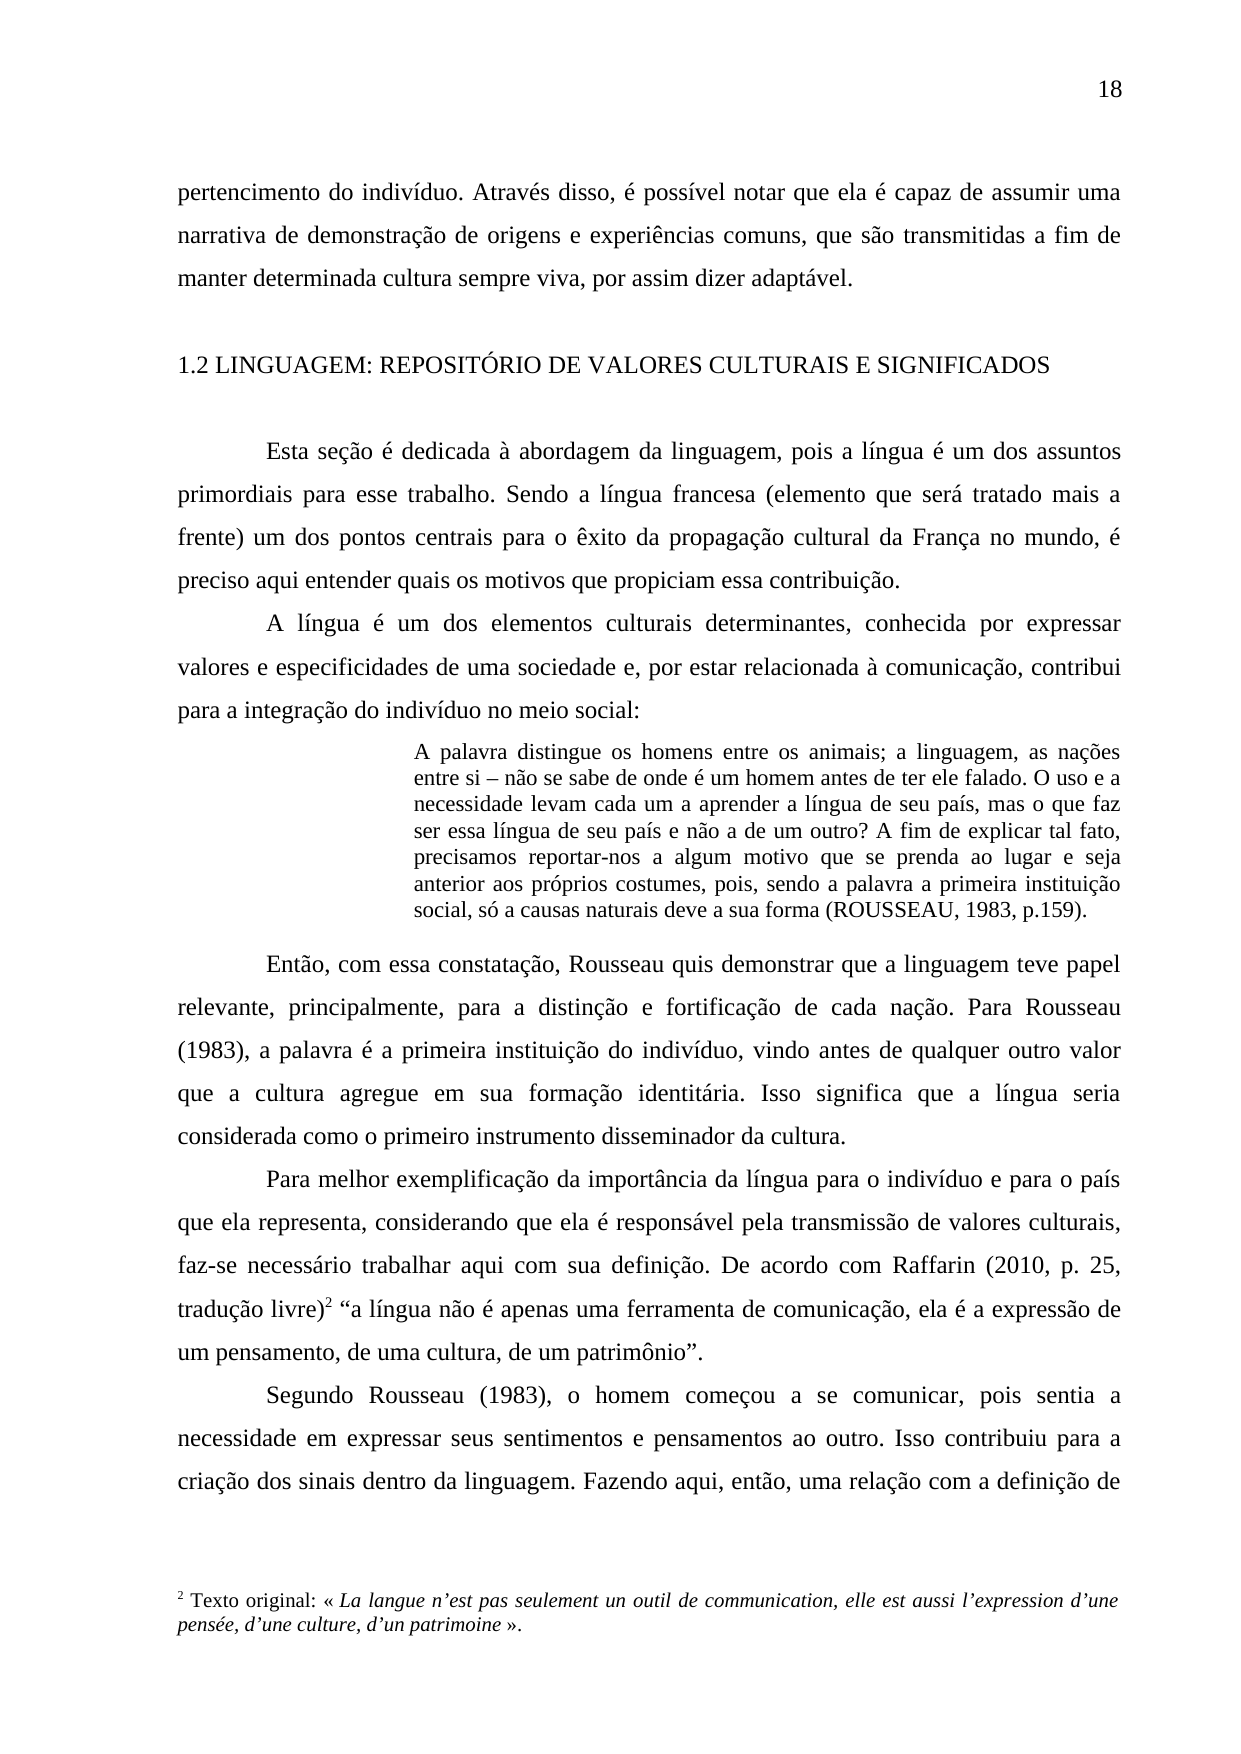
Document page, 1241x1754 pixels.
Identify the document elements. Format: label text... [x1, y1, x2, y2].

text Então, com essa constatação, Rousseau quis demonstrar que a linguagem teve papel relevante, principalmente, para a distinção e fortificação de cada nação. Para Rousseau (1983), a palavra é a primeira instituição do indivíduo, vindo antes de qualquer outro valor que a cultura agregue em sua formação identitária. Isso significa que a língua seria considerada como o primeiro instrumento disseminador da cultura. [177, 949, 1122, 1150]
text 1.2 LINGUAGEM: REPOSITÓRIO DE VALORES CULTURAIS E SIGNIFICADOS [177, 350, 1122, 378]
text Esta seção é dedicada à abordagem da linguagem, pois a língua é um dos assuntos primordiais para esse trabalho. Sendo a língua francesa (elemento que será tratado mais a frente) um dos pontos centrais para o êxito da propagação cultural da França no mundo, é preciso aqui entender quais os motivos que propiciam essa contribuição. [177, 436, 1122, 594]
text A palavra distingue os homens entre os animais; a linguagem, as nações entre si – não se sabe de onde é um homem antes de ter ele falado. O uso e a necessidade levam cada um a aprender a língua de seu país, mas o que faz ser essa língua de seu país e não a de um outro? A fim de explicar tal fato, precisamos reportar-nos a algum motivo que se prenda ao lugar e seja anterior aos próprios costumes, pois, sendo a palavra a primeira instituição social, só a causas naturais deve a sua forma (ROUSSEAU, 1983, p.159). [413, 738, 1122, 922]
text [177, 1380, 1122, 1495]
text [177, 177, 1122, 292]
text Para melhor exemplificação da importância da língua para o indivíduo e para o país que ela representa, considerando que ela é responsável pela transmissão de valores culturais, faz-se necessário trabalhar aqui com sua definição. De acordo com Raffarin (2010, p. 25, tradução livre) “a língua não é apenas uma ferramenta de comunicação, ela é a expressão de um pensamento, de uma cultura, de um patrimônio”. [177, 1164, 1122, 1366]
text A língua é um dos elementos culturais determinantes, conhecida por expressar valores e especificidades de uma sociedade e, por estar relacionada à comunicação, contribui para a integração do indivíduo no meio social: [177, 608, 1122, 723]
